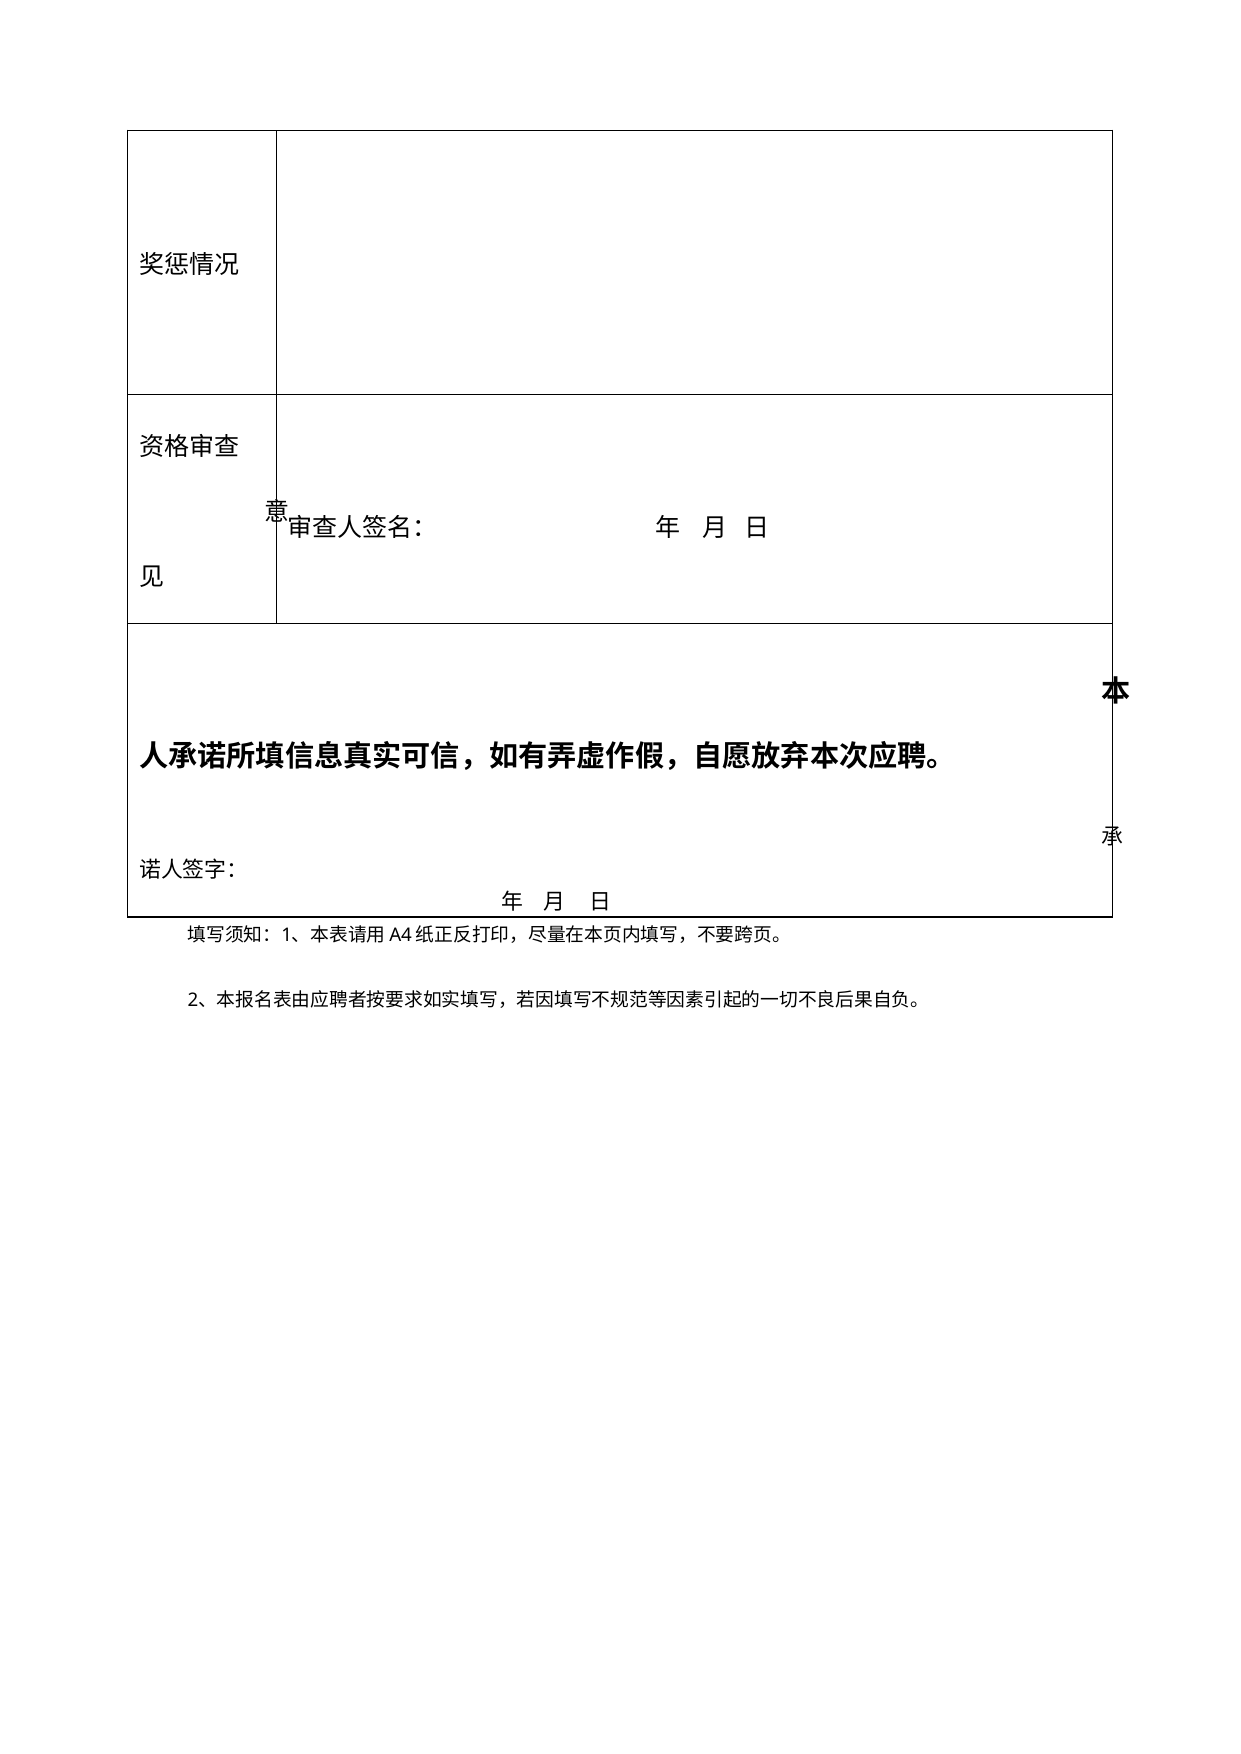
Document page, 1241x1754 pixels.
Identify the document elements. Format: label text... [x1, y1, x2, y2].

text 填写须知：1、本表请用A4纸正反打印，尽量在本页内填写，不要跨页。 [187, 918, 1053, 950]
text 2、本报名表由应聘者按要求如实填写，若因填写不规范等因素引起的一切不良后果自负。 [187, 950, 1053, 1015]
table_cell 资格审查 意见 [128, 395, 276, 623]
table_cell 奖惩情况 [128, 131, 276, 394]
table_cell 本人承诺所填信息真实可信，如有弄虚作假，自愿放弃本次应聘。 承诺人签字： 年 月 日 [128, 624, 1112, 916]
table_cell [277, 131, 1112, 394]
table_cell 审查人签名： 年 月 日 [277, 395, 1112, 623]
